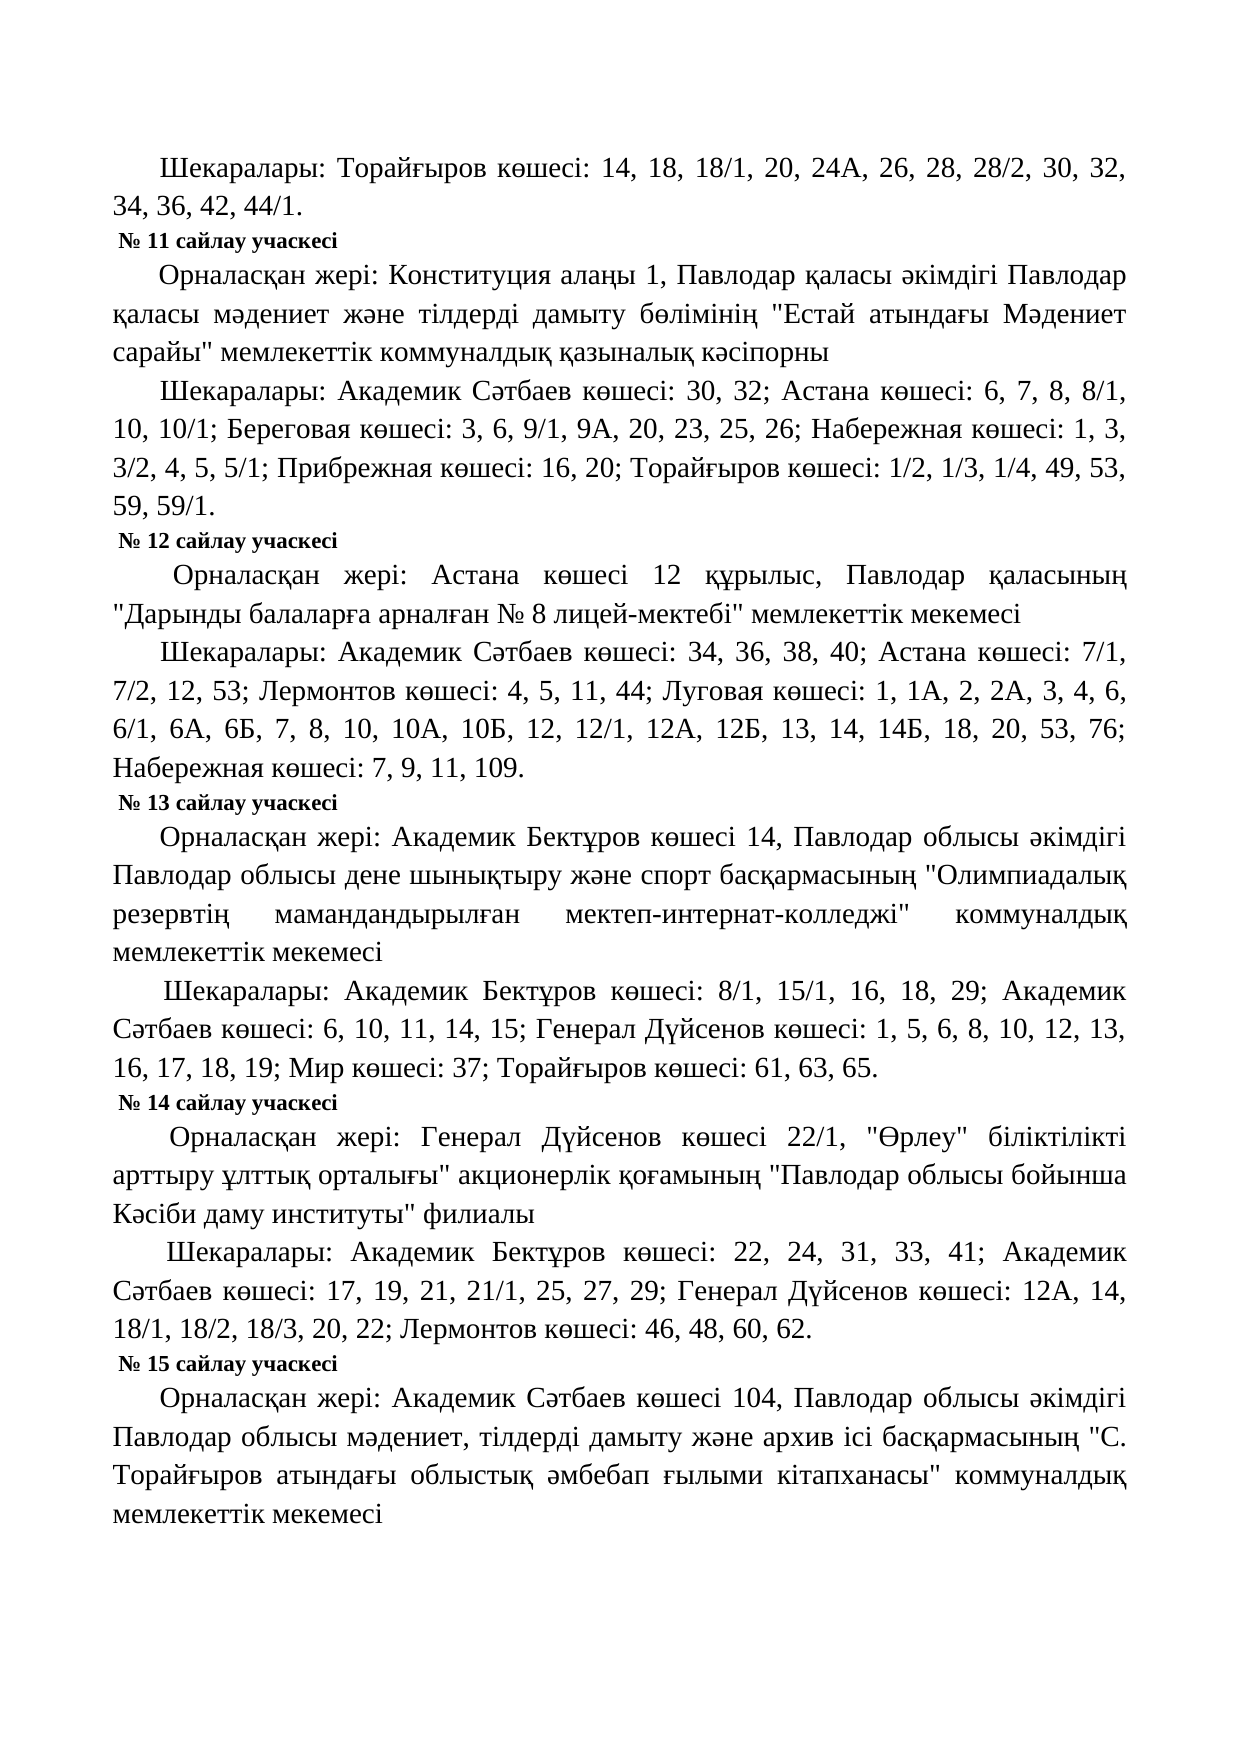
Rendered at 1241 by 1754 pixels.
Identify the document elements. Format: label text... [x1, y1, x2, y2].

text Шекаралары: Академик Бектұров көшесі: 22, 24, 31, 33, 41; Академик Сәтбаев көшесі: 17, 19, 21, 21/1, 25, 27, 29; Генерал Дүйсенов көшесі: 12А, 14, 18/1, 18/2, 18/3, 20, 22; Лермонтов көшесі: 46, 48, 60, 62. [112, 1234, 1128, 1345]
text Шекаралары: Академик Бектұров көшесі: 8/1, 15/1, 16, 18, 29; Академик Сәтбаев көшесі: 6, 10, 11, 14, 15; Генерал Дүйсенов көшесі: 1, 5, 6, 8, 10, 12, 13, 16, 17, 18, 19; Мир көшесі: 37; Торайғыров көшесі: 61, 63, 65. [112, 973, 1128, 1083]
text № 15 сайлау учаскесі [112, 1350, 1128, 1376]
text № 12 сайлау учаскесі [112, 527, 1128, 553]
text № 13 сайлау учаскесі [112, 788, 1128, 815]
text Орналасқан жері: Генерал Дүйсенов көшесі 22/1, "Өрлеу" біліктілікті арттыру ұлттық орталығы" акционерлік қоғамының "Павлодар облысы бойынша Кәсіби даму институты" филиалы [112, 1119, 1128, 1229]
text Орналасқан жері: Астана көшесі 12 құрылыс, Павлодар қаласының "Дарынды балаларға арналған № 8 лицей-мектебі" мемлекеттік мекемесі [112, 557, 1128, 629]
text Шекаралары: Торайғыров көшесі: 14, 18, 18/1, 20, 24А, 26, 28, 28/2, 30, 32, 34, 36, 42, 44/1. [112, 150, 1128, 222]
text № 14 сайлау учаскесі [112, 1088, 1128, 1115]
text № 11 сайлау учаскесі [112, 227, 1128, 253]
text Шекаралары: Академик Сәтбаев көшесі: 30, 32; Астана көшесі: 6, 7, 8, 8/1, 10, 10/1; Береговая көшесі: 3, 6, 9/1, 9А, 20, 23, 25, 26; Набережная көшесі: 1, 3, 3/2, 4, 5, 5/1; Прибрежная көшесі: 16, 20; Торайғыров көшесі: 1/2, 1/3, 1/4, 49, 53, 59, 59/1. [112, 373, 1128, 522]
text Орналасқан жері: Академик Сәтбаев көшесі 104, Павлодар облысы әкімдігі Павлодар облысы мәдениет, тілдерді дамыту және архив ісі басқармасының "С. Торайғыров атындағы облыстық әмбебап ғылыми кітапханасы" коммуналдық мемлекеттік мекемесі [112, 1380, 1128, 1529]
text Шекаралары: Академик Сәтбаев көшесі: 34, 36, 38, 40; Астана көшесі: 7/1, 7/2, 12, 53; Лермонтов көшесі: 4, 5, 11, 44; Луговая көшесі: 1, 1А, 2, 2А, 3, 4, 6, 6/1, 6А, 6Б, 7, 8, 10, 10А, 10Б, 12, 12/1, 12А, 12Б, 13, 14, 14Б, 18, 20, 53, 76; Набережная көшесі: 7, 9, 11, 109. [112, 634, 1128, 783]
text Орналасқан жері: Конституция алаңы 1, Павлодар қаласы әкімдігі Павлодар қаласы мәдениет және тілдерді дамыту бөлімінің "Естай атындағы Мәдениет сарайы" мемлекеттік коммуналдық қазыналық кәсіпорны [112, 257, 1128, 368]
text Орналасқан жері: Академик Бектұров көшесі 14, Павлодар облысы әкімдігі Павлодар облысы дене шынықтыру және спорт басқармасының "Олимпиадалық резервтің мамандандырылған мектеп-интернат-колледжі" коммуналдық мемлекеттік мекемесі [112, 819, 1128, 968]
